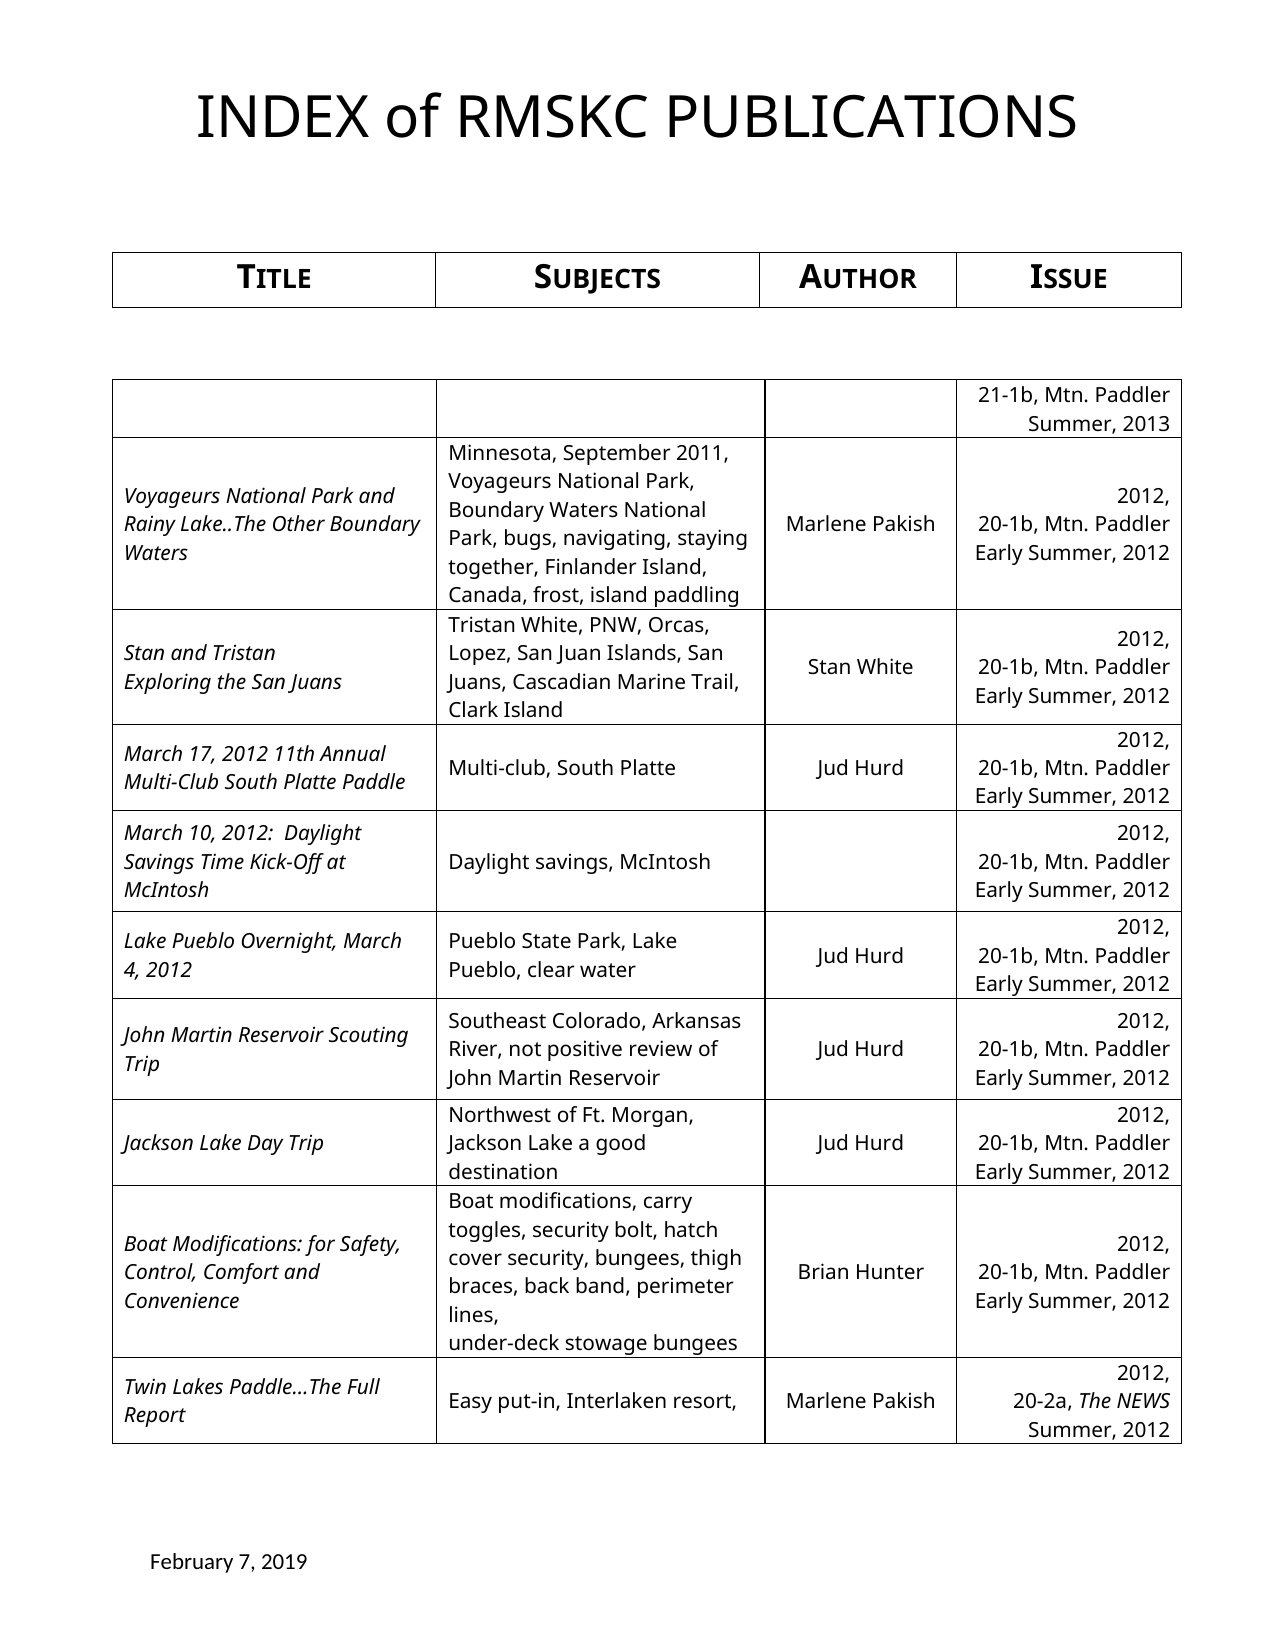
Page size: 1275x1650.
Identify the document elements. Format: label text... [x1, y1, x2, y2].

table_cell Northwest of Ft. Morgan, Jackson Lake a good destination [437, 1100, 764, 1185]
table_cell Jud Hurd [766, 912, 956, 998]
table_cell 2012, 20-1b, Mtn. Paddler Early Summer, 2012 [957, 1100, 1181, 1185]
table_cell Southeast Colorado, Arkansas River, not positive review of John Martin Reservoir [437, 999, 764, 1099]
table_cell Jud Hurd [766, 725, 956, 810]
table_cell Jud Hurd [766, 999, 956, 1099]
table_cell Lake Pueblo Overnight, March 4, 2012 [113, 912, 436, 998]
table_cell [766, 811, 956, 911]
table_cell 2012, 20-1b, Mtn. Paddler Early Summer, 2012 [957, 610, 1181, 724]
table_cell Twin Lakes Paddle…The Full Report [113, 1358, 436, 1443]
table_cell Marlene Pakish [766, 1358, 956, 1443]
table_cell Daylight savings, McIntosh [437, 811, 764, 911]
table_cell Boat Modifications: for Safety, Control, Comfort and Convenience [113, 1186, 436, 1357]
table_cell Boat modifications, carry toggles, security bolt, hatch cover security, bungees, thigh braces, back band, perimeter lines, under-deck stowage bungees [437, 1186, 764, 1357]
table_cell 2012, 20-1b, Mtn. Paddler Early Summer, 2012 [957, 811, 1181, 911]
table_cell Tristan White, PNW, Orcas, Lopez, San Juan Islands, San Juans, Cascadian Marine Trail, Clark Island [437, 610, 764, 724]
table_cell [113, 380, 436, 437]
table_cell 2012, 20-1b, Mtn. Paddler Early Summer, 2012 [957, 999, 1181, 1099]
table_cell Marlene Pakish [766, 438, 956, 609]
table_cell Jackson Lake Day Trip [113, 1100, 436, 1185]
table_cell Voyageurs National Park and Rainy Lake..The Other Boundary Waters [113, 438, 436, 609]
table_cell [957, 380, 1181, 437]
table_cell Multi-club, South Platte [437, 725, 764, 810]
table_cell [957, 1358, 1181, 1443]
table_cell Stan White [766, 610, 956, 724]
table_cell 2012, 20-1b, Mtn. Paddler Early Summer, 2012 [957, 438, 1181, 609]
table_cell March 10, 2012: Daylight Savings Time Kick-Off at McIntosh [113, 811, 436, 911]
table_cell Stan and Tristan Exploring the San Juans [113, 610, 436, 724]
table_cell March 17, 2012 11th Annual Multi-Club South Platte Paddle [113, 725, 436, 810]
table_cell 2012, 20-1b, Mtn. Paddler Early Summer, 2012 [957, 912, 1181, 998]
table_cell [766, 380, 956, 437]
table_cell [437, 380, 764, 437]
table_cell Jud Hurd [766, 1100, 956, 1185]
table_cell 2012, 20-1b, Mtn. Paddler Early Summer, 2012 [957, 725, 1181, 810]
table_cell Minnesota, September 2011, Voyageurs National Park, Boundary Waters National Park, bugs, navigating, staying together, Finlander Island, Canada, frost, island paddling [437, 438, 764, 609]
table_cell John Martin Reservoir Scouting Trip [113, 999, 436, 1099]
table_cell Brian Hunter [766, 1186, 956, 1357]
table_cell Easy put-in, Interlaken resort, [437, 1358, 764, 1443]
table_cell 2012, 20-1b, Mtn. Paddler Early Summer, 2012 [957, 1186, 1181, 1357]
table_cell Pueblo State Park, Lake Pueblo, clear water [437, 912, 764, 998]
